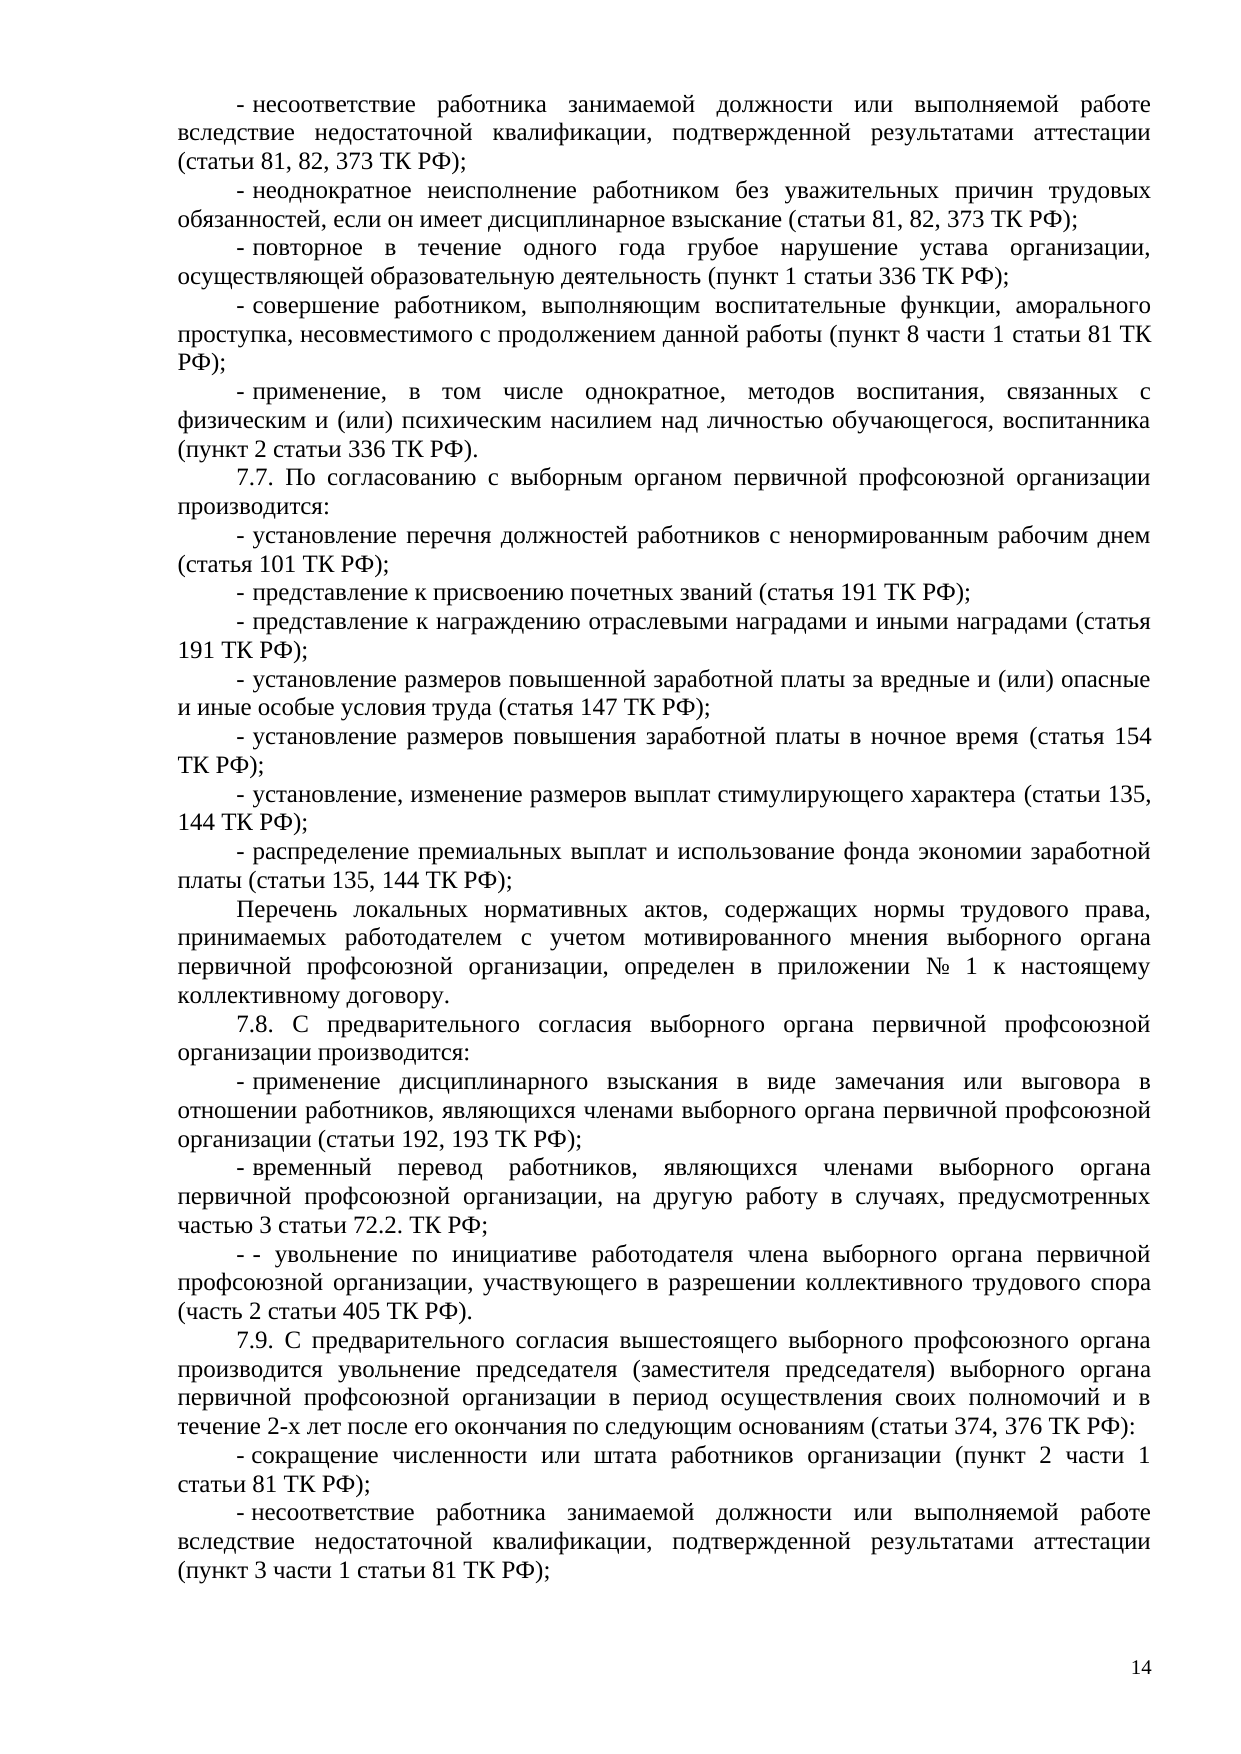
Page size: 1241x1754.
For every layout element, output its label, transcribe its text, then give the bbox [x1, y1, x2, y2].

list повторное в течение одного года грубое нарушение устава организации, осуществляющей образовательную деятельность (пункт 1 статьи 336 ТК РФ); [177, 232, 1152, 290]
list установление размеров повышенной заработной платы за вредные и (или) опасные и иные особые условия труда (статья 147 ТК РФ); [177, 664, 1152, 721]
list применение, в том числе однократное, методов воспитания, связанных с физическим и (или) психическим насилием над личностью обучающегося, воспитанника (пункт 2 статьи 336 ТК РФ). [177, 376, 1152, 462]
list совершение работником, выполняющим воспитательные функции, аморального проступка, несовместимого с продолжением данной работы (пункт 8 части 1 статьи 81 ТК РФ); [177, 290, 1152, 376]
list несоответствие работника занимаемой должности или выполняемой работе вследствие недостаточной квалификации, подтвержденной результатами аттестации (статьи 81, 82, 373 ТК РФ); [177, 89, 1152, 175]
list 7.8. С предварительного согласия выборного органа первичной профсоюзной организации производится: [177, 1009, 1152, 1066]
list представление к присвоению почетных званий (статья 191 ТК РФ); [177, 577, 1152, 606]
list Перечень локальных нормативных актов, содержащих нормы трудового права, принимаемых работодателем с учетом мотивированного мнения выборного органа первичной профсоюзной организации, определен в приложении № 1 к настоящему коллективному договору. [177, 894, 1152, 1009]
list применение дисциплинарного взыскания в виде замечания или выговора в отношении работников, являющихся членами выборного органа первичной профсоюзной организации (статьи 192, 193 ТК РФ); [177, 1066, 1152, 1152]
list установление перечня должностей работников с ненормированным рабочим днем (статья 101 ТК РФ); [177, 520, 1152, 577]
list распределение премиальных выплат и использование фонда экономии заработной платы (статьи 135, 144 ТК РФ); [177, 836, 1152, 894]
list неоднократное неисполнение работником без уважительных причин трудовых обязанностей, если он имеет дисциплинарное взыскание (статьи 81, 82, 373 ТК РФ); [177, 175, 1152, 232]
list установление, изменение размеров выплат стимулирующего характера (статьи 135, 144 ТК РФ); [177, 779, 1152, 836]
list - увольнение по инициативе работодателя члена выборного органа первичной профсоюзной организации, участвующего в разрешении коллективного трудового спора (часть 2 статьи 405 ТК РФ). [177, 1239, 1152, 1325]
list несоответствие работника занимаемой должности или выполняемой работе вследствие недостаточной квалификации, подтвержденной результатами аттестации (пункт 3 части 1 статьи 81 ТК РФ); [177, 1497, 1152, 1584]
list сокращение численности или штата работников организации (пункт 2 части 1 статьи 81 ТК РФ); [177, 1440, 1152, 1497]
list временный перевод работников, являющихся членами выборного органа первичной профсоюзной организации, на другую работу в случаях, предусмотренных частью 3 статьи 72.2. ТК РФ; [177, 1152, 1152, 1239]
list 7.9. С предварительного согласия вышестоящего выборного профсоюзного органа производится увольнение председателя (заместителя председателя) выборного органа первичной профсоюзной организации в период осуществления своих полномочий и в течение 2-х лет после его окончания по следующим основаниям (статьи 374, 376 ТК РФ): [177, 1325, 1152, 1440]
list 7.7. По согласованию с выборным органом первичной профсоюзной организации производится: [177, 462, 1152, 520]
list установление размеров повышения заработной платы в ночное время (статья 154 ТК РФ); [177, 721, 1152, 779]
list представление к награждению отраслевыми наградами и иными наградами (статья 191 ТК РФ); [177, 606, 1152, 664]
